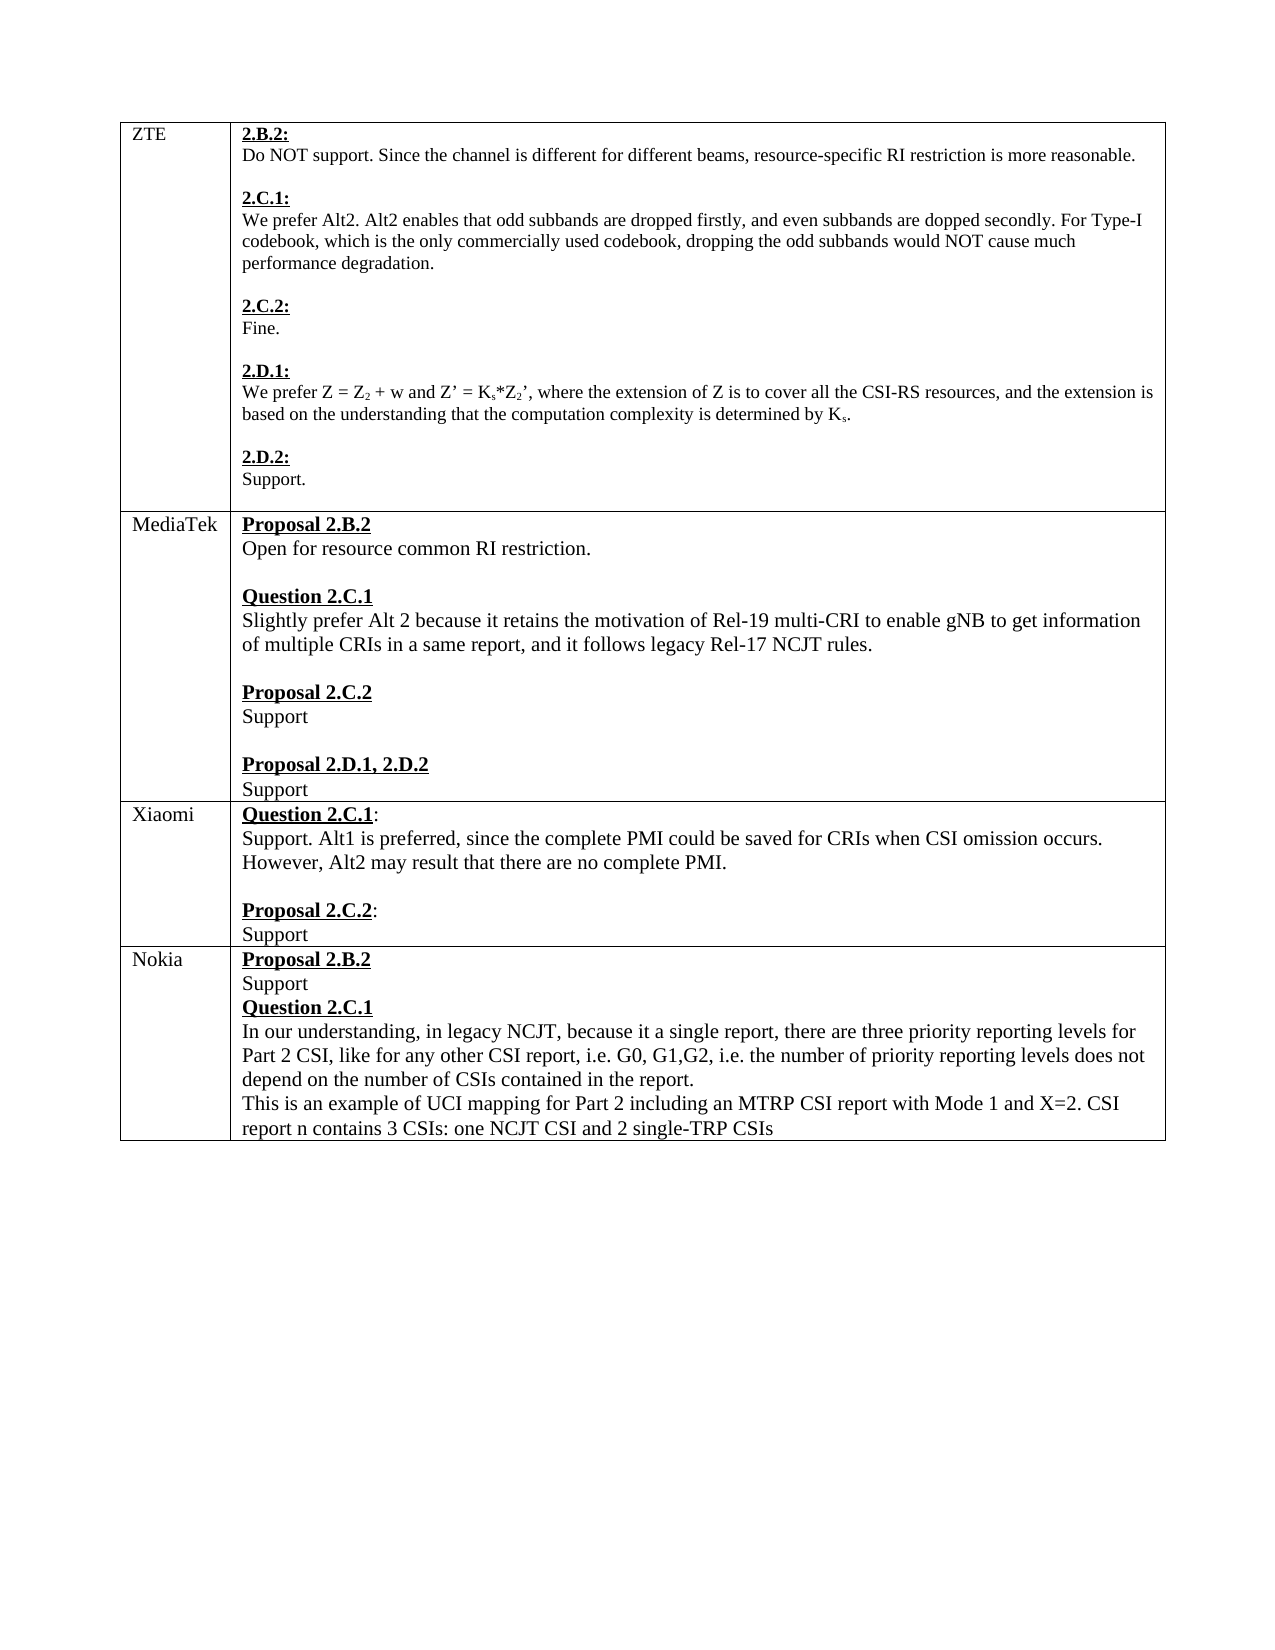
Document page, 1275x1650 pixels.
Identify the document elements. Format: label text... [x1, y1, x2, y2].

table_cell Nokia [121, 947, 230, 1139]
table_cell Proposal 2.B.2 Open for resource common RI restriction. Question 2.C.1 Slightly prefer Alt 2 because it retains the motivation of Rel-19 multi-CRI to enable gNB to get information of multiple CRIs in a same report, and it follows legacy Rel-17 NCJT rules. Proposal 2.C.2 Support Proposal 2.D.1, 2.D.2 Support [231, 512, 1165, 801]
table_cell MediaTek [121, 512, 230, 801]
table_cell 2.B.2: Do NOT support. Since the channel is different for different beams, resource-specific RI restriction is more reasonable. 2.C.1: We prefer Alt2. Alt2 enables that odd subbands are dropped firstly, and even subbands are dopped secondly. For Type-I codebook, which is the only commercially used codebook, dropping the odd subbands would NOT cause much performance degradation. 2.C.2: Fine. 2.D.1: We prefer Z = Z2 + w and Z’ = Ks*Z2’, where the extension of Z is to cover all the CSI-RS resources, and the extension is based on the understanding that the computation complexity is determined by Ks. 2.D.2: Support. [231, 123, 1165, 511]
table_cell Question 2.C.1: Support. Alt1 is preferred, since the complete PMI could be saved for CRIs when CSI omission occurs. However, Alt2 may result that there are no complete PMI. Proposal 2.C.2: Support [231, 802, 1165, 946]
table_cell ZTE [121, 123, 230, 511]
table_cell Xiaomi [121, 802, 230, 946]
table_cell Proposal 2.B.2 Support Question 2.C.1 In our understanding, in legacy NCJT, because it a single report, there are three priority reporting levels for Part 2 CSI, like for any other CSI report, i.e. G0, G1,G2, i.e. the number of priority reporting levels does not depend on the number of CSIs contained in the report. This is an example of UCI mapping for Part 2 including an MTRP CSI report with Mode 1 and X=2. CSI report n contains 3 CSIs: one NCJT CSI and 2 single-TRP CSIs In our view, to be consistent with the legacy logic of always 3 priority levels per CSI report, other than G0, it should be 2 consecutive priority levels (higher to lower): G1: even sub-bands associated with the lowest CSI-RS ID among the non-reported MR CRIs, …, even sub-bands associated with the highest CSI-RS ID among the non-reported MR CRIs, even sub-bands of the 1st reported CRI, …, even sub-bands (G1) of the (M-MR)th reported CRI G2: odd sub-bands associated with the lowest CSI-RS ID among the non-reported MR CRIs, …, odd sub-bands associated with the highest CSI-RS ID among the non-reported MR CRIs, odd sub-bands of the 1st reported CRI, …, odd sub-bands of the (M-MR)th reported CRI. Proposal 2.C.2 In our understanding, Part1 CSI for a report on PUCCH can only be omitted in full, whereas omissions based on priority reporting levels apply only to Part2 CSI on PUCCH, which follows the UCI encoding of Part2 on PUSCH. If our understanding is correct, we just need to determine the UCI encoding sequence of Part1 on PUCCH, which naturally follows the order of CRIs in Part2 [231, 947, 1165, 1139]
